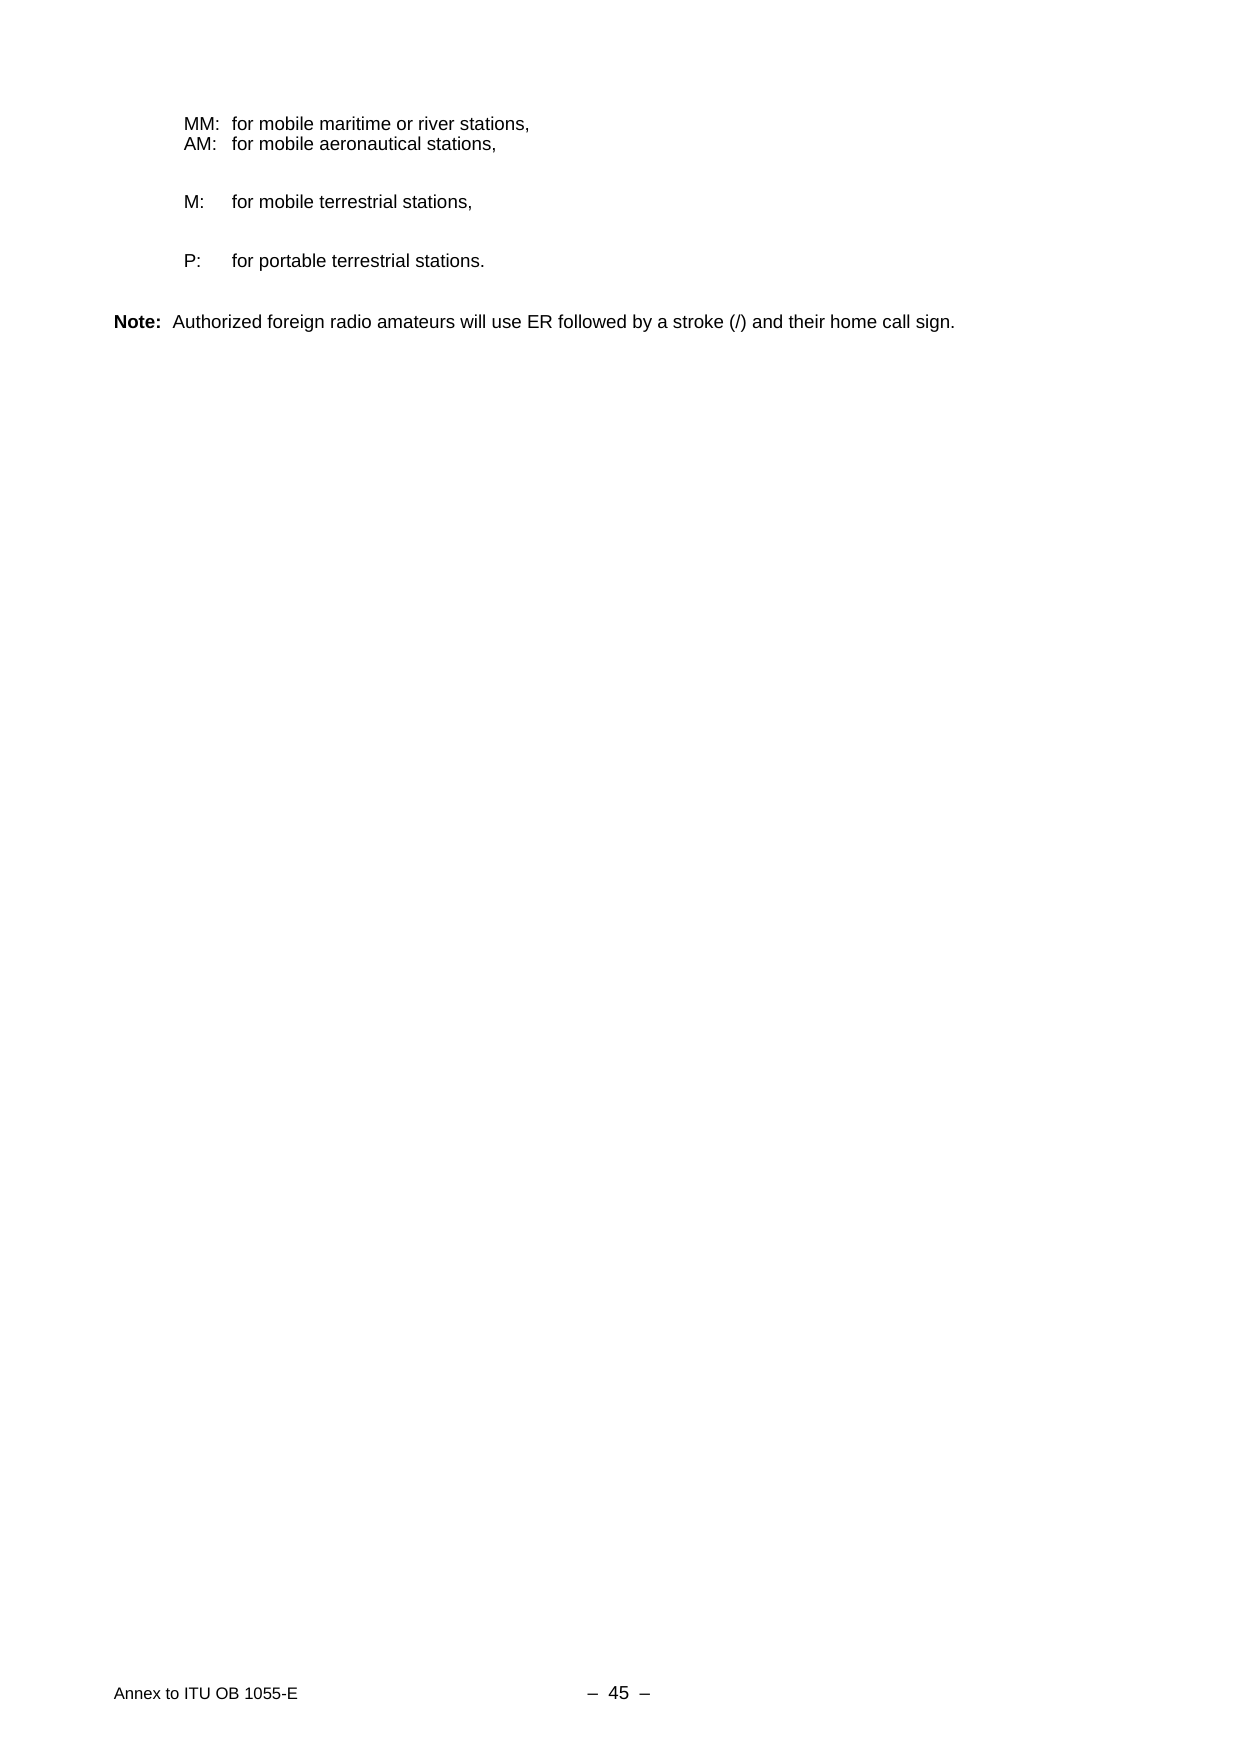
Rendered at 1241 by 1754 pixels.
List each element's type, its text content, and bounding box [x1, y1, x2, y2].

text AM: for mobile aeronautical stations, [113, 134, 1127, 155]
text Note: Authorized foreign radio amateurs will use ER followed by a stroke (/) and their home call sign. [113, 309, 1127, 334]
text MM: for mobile maritime or river stations, [113, 113, 1127, 134]
text M: for mobile terrestrial stations, [113, 192, 1127, 213]
text P: for portable terrestrial stations. [113, 251, 1127, 271]
